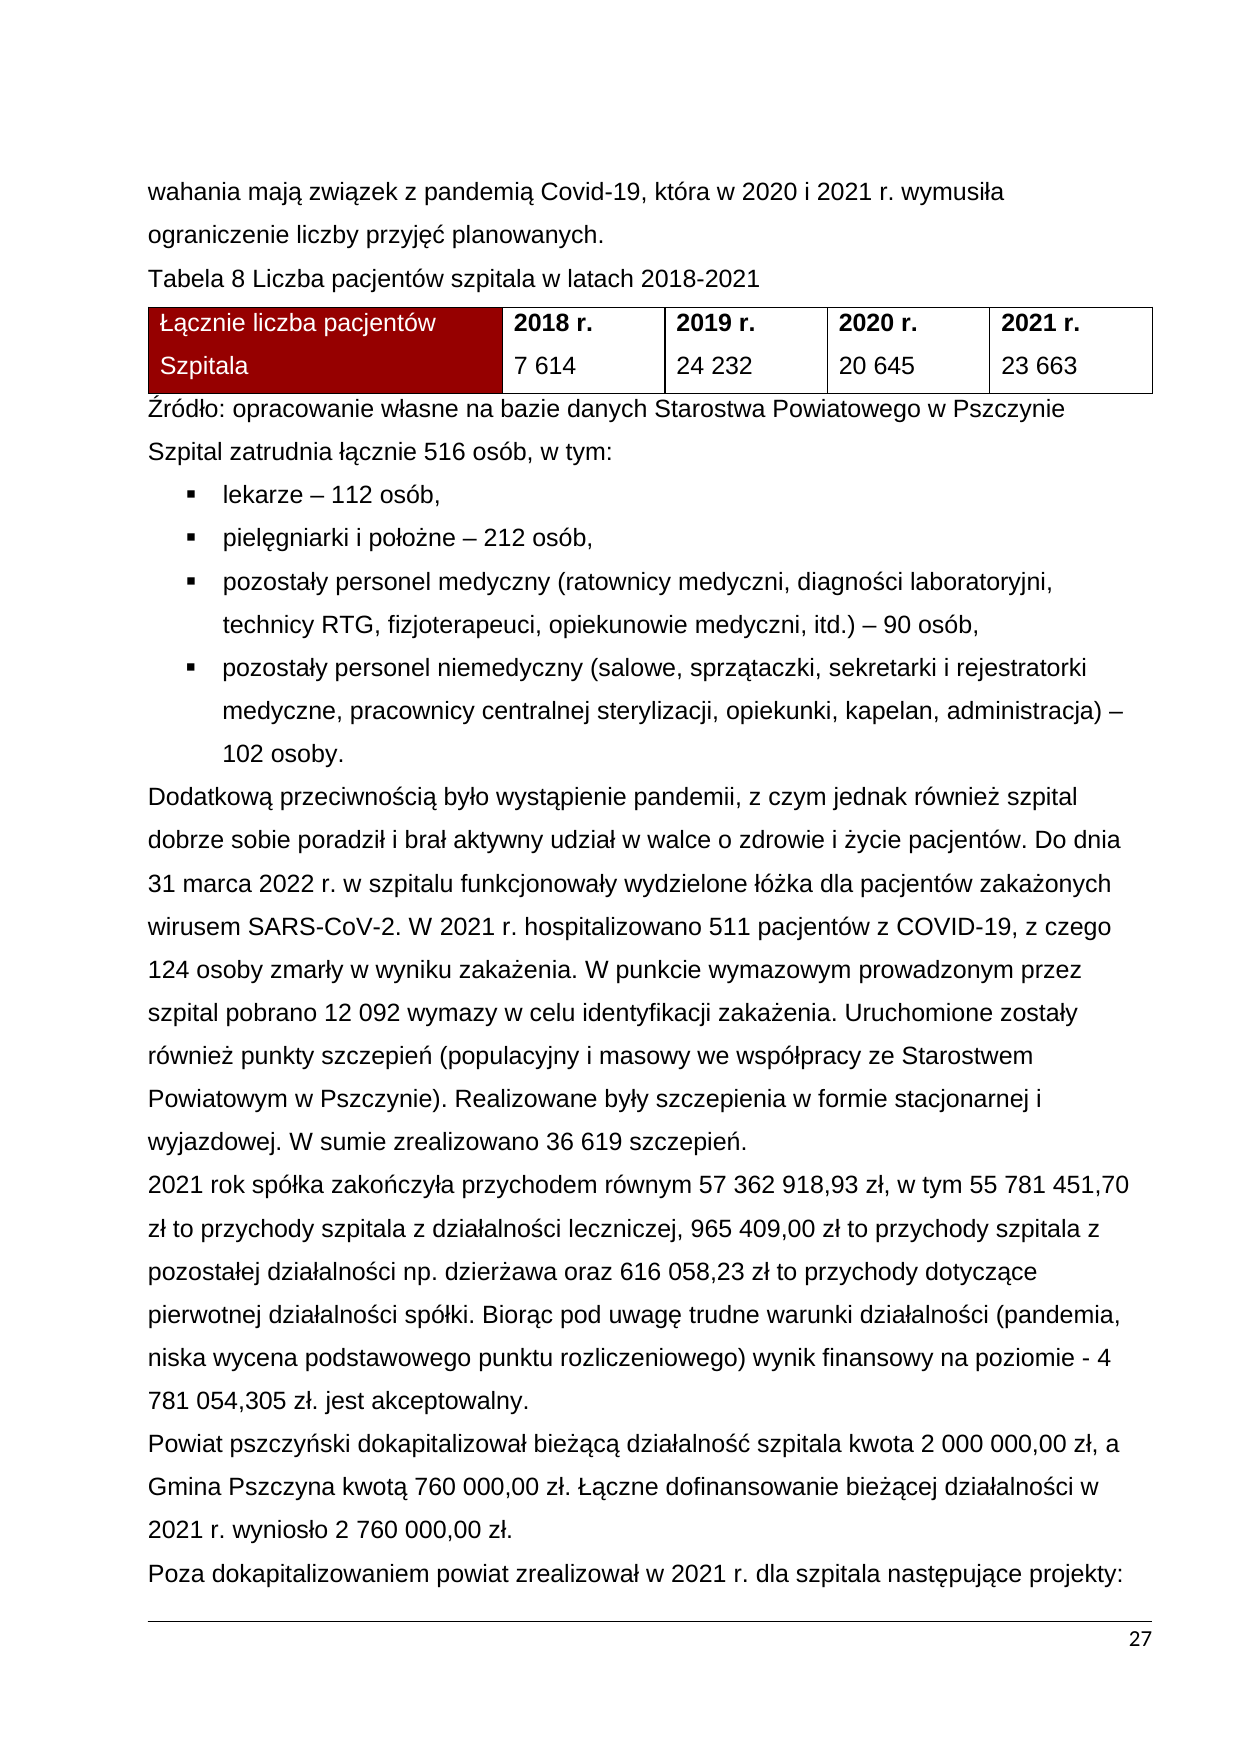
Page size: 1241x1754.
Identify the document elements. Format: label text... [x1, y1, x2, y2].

table_header 2019 r. 24 232 [666, 308, 827, 393]
table_header 2021 r. 23 663 [990, 308, 1152, 393]
list lekarze – 112 osób, [185, 480, 1152, 509]
text Tabela 8 Liczba pacjentów szpitala w latach 2018-2021 [148, 263, 1152, 292]
list pozostały personel medyczny (ratownicy medyczni, diagności laboratoryjni, technicy RTG, fizjoterapeuci, opiekunowie medyczni, itd.) – 90 osób, [185, 566, 1152, 638]
list pielęgniarki i położne – 212 osób, [185, 523, 1152, 552]
text Źródło: opracowanie własne na bazie danych Starostwa Powiatowego w Pszczynie [148, 394, 1152, 422]
table_header 2018 r. 7 614 [503, 308, 664, 393]
text 2021 rok spółka zakończyła przychodem równym 57 362 918,93 zł, w tym 55 781 451,70 zł to przychody szpitala z działalności leczniczej, 965 409,00 zł to przychody szpitala z pozostałej działalności np. dzierżawa oraz 616 058,23 zł to przychody dotyczące pierwotnej działalności spółki. Biorąc pod uwagę trudne warunki działalności (pandemia, niska wycena podstawowego punktu rozliczeniowego) wynik finansowy na poziomie - 4 781 054,305 zł. jest akceptowalny. [148, 1170, 1152, 1415]
text Powiat pszczyński dokapitalizował bieżącą działalność szpitala kwota 2 000 000,00 zł, a Gmina Pszczyna kwotą 760 000,00 zł. Łączne dofinansowanie bieżącej działalności w 2021 r. wyniosło 2 760 000,00 zł. [148, 1429, 1152, 1544]
text Poza dokapitalizowaniem powiat zrealizował w 2021 r. dla szpitala następujące projekty: [148, 1558, 1152, 1587]
text Dodatkową przeciwnością było wystąpienie pandemii, z czym jednak również szpital dobrze sobie poradził i brał aktywny udział w walce o zdrowie i życie pacjentów. Do dnia 31 marca 2022 r. w szpitalu funkcjonowały wydzielone łóżka dla pacjentów zakażonych wirusem SARS-CoV-2. W 2021 r. hospitalizowano 511 pacjentów z COVID-19, z czego 124 osoby zmarły w wyniku zakażenia. W punkcie wymazowym prowadzonym przez szpital pobrano 12 092 wymazy w celu identyfikacji zakażenia. Uruchomione zostały również punkty szczepień (populacyjny i masowy we współpracy ze Starostwem Powiatowym w Pszczynie). Realizowane były szczepienia w formie stacjonarnej i wyjazdowej. W sumie zrealizowano 36 619 szczepień. [148, 782, 1152, 1156]
text Szpital zatrudnia łącznie 516 osób, w tym: [148, 437, 1152, 466]
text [148, 177, 1152, 249]
table_header 2020 r. 20 645 [828, 308, 989, 393]
list pozostały personel niemedyczny (salowe, sprzątaczki, sekretarki i rejestratorki medyczne, pracownicy centralnej sterylizacji, opiekunki, kapelan, administracja) – 102 osoby. [185, 653, 1152, 768]
table_header Łącznie liczba pacjentów Szpitala [149, 308, 502, 393]
